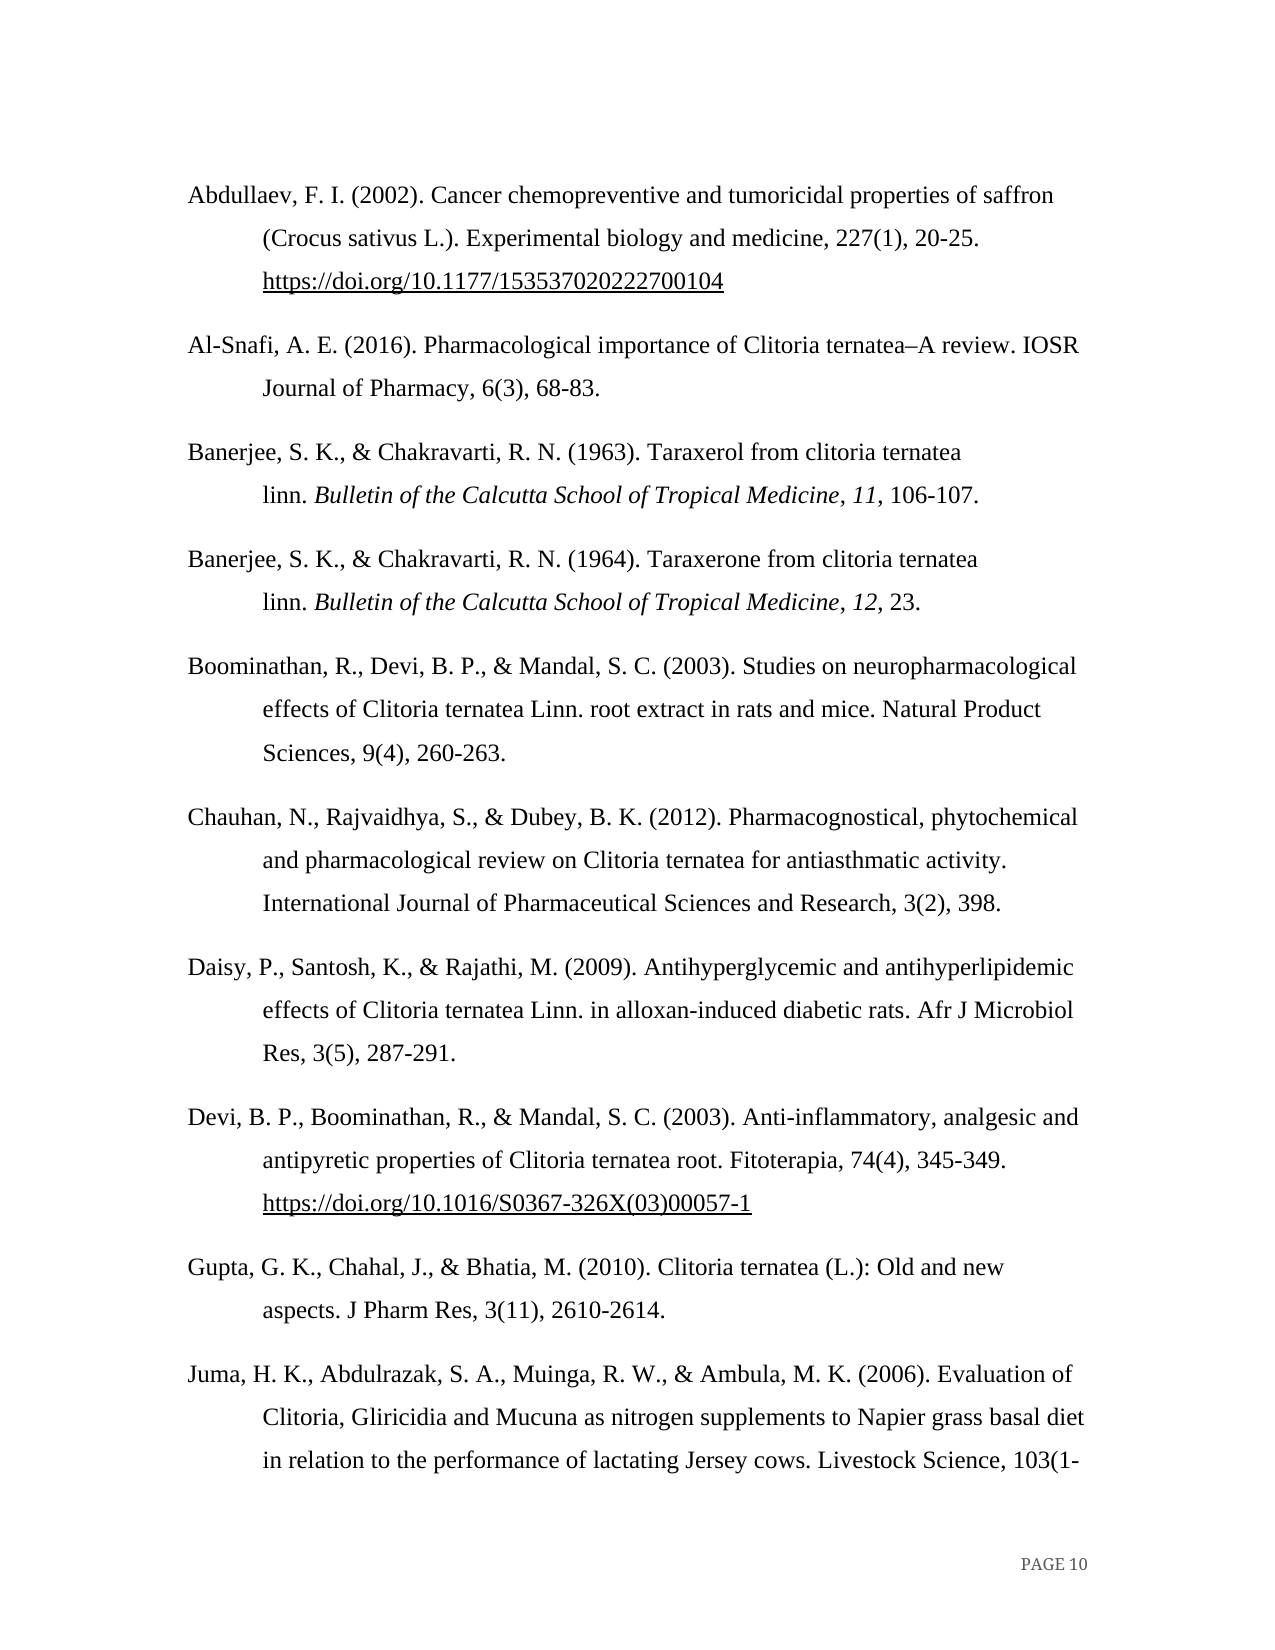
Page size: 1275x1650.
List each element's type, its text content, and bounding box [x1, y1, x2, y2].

text Banerjee, S. K., & Chakravarti, R. N. (1964). Taraxerone from clitoria ternatea linn. Bulletin of the Calcutta School of Tropical Medicine, 12, 23. [187, 544, 1087, 616]
text Banerjee, S. K., & Chakravarti, R. N. (1963). Taraxerol from clitoria ternatea linn. Bulletin of the Calcutta School of Tropical Medicine, 11, 106-107. [187, 437, 1087, 509]
text Al-Snafi, A. E. (2016). Pharmacological importance of Clitoria ternatea–A review. IOSR Journal of Pharmacy, 6(3), 68-83. [187, 330, 1087, 402]
text Daisy, P., Santosh, K., & Rajathi, M. (2009). Antihyperglycemic and antihyperlipidemic effects of Clitoria ternatea Linn. in alloxan-induced diabetic rats. Afr J Microbiol Res, 3(5), 287-291. [187, 952, 1087, 1067]
text Boominathan, R., Devi, B. P., & Mandal, S. C. (2003). Studies on neuropharmacological effects of Clitoria ternatea Linn. root extract in rats and mice. Natural Product Sciences, 9(4), 260-263. [187, 651, 1087, 766]
text Devi, B. P., Boominathan, R., & Mandal, S. C. (2003). Anti-inflammatory, analgesic and antipyretic properties of Clitoria ternatea root. Fitoterapia, 74(4), 345-349. https://doi.org/10.1016/S0367-326X(03)00057-1 [187, 1102, 1087, 1217]
text Abdullaev, F. I. (2002). Cancer chemopreventive and tumoricidal properties of saffron (Crocus sativus L.). Experimental biology and medicine, 227(1), 20-25. https://doi.org/10.1177/153537020222700104 [187, 180, 1087, 295]
text Gupta, G. K., Chahal, J., & Bhatia, M. (2010). Clitoria ternatea (L.): Old and new aspects. J Pharm Res, 3(11), 2610-2614. [187, 1252, 1087, 1324]
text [187, 1359, 1087, 1474]
text Chauhan, N., Rajvaidhya, S., & Dubey, B. K. (2012). Pharmacognostical, phytochemical and pharmacological review on Clitoria ternatea for antiasthmatic activity. International Journal of Pharmaceutical Sciences and Research, 3(2), 398. [187, 802, 1087, 917]
